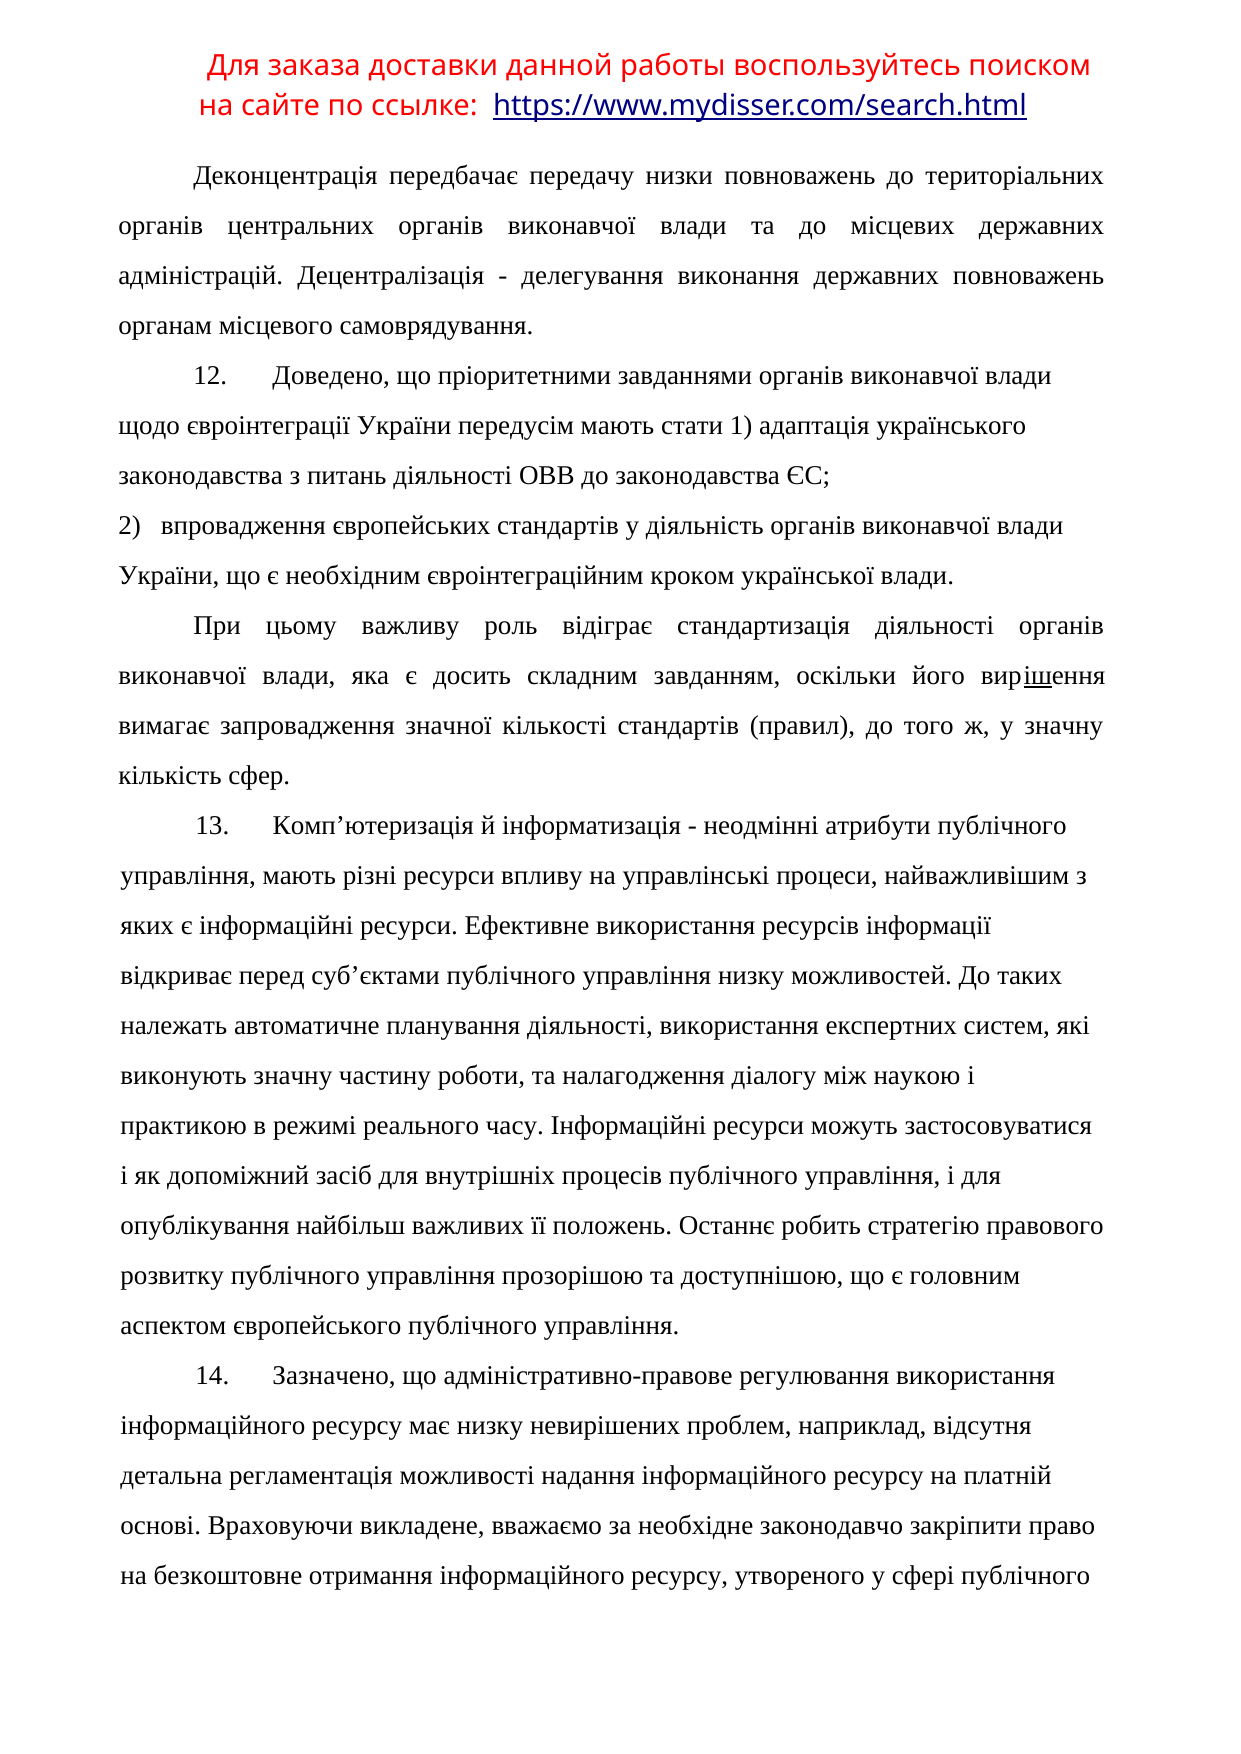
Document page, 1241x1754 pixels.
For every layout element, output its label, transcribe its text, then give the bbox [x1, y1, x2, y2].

text Деконцентрація передбачає передачу низки повноважень до територіальних органів центральних органів виконавчої влади та до місцевих державних адміністрацій. Децентралізація - делегування виконання державних повноважень органам місцевого самоврядування. [118, 144, 1105, 344]
list впровадження європейських стандартів у діяльність органів виконавчої влади України, що є необхідним євроінтеграційним кроком української влади. [118, 494, 1105, 594]
text При цьому важливу роль відіграє стандартизація діяльності органів виконавчої влади, яка є досить складним завданням, оскільки його вирішення вимагає запровадження значної кількості стандартів (правил), до того ж, у значну кількість сфер. [118, 594, 1105, 794]
list Доведено, що пріоритетними завданнями органів виконавчої влади щодо євроінтеграції України передусім мають стати 1) адаптація українського законодавства з питань діяльності ОВВ до законодавства ЄС; [118, 344, 1105, 494]
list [120, 1344, 1105, 1594]
list Комп’ютеризація й інформатизація - неодмінні атрибути публічного управління, мають різні ресурси впливу на управлінські процеси, найважливішим з яких є інформаційні ресурси. Ефективне використання ресурсів інформації відкриває перед суб’єктами публічного управління низку можливостей. До таких належать автоматичне планування діяльності, використання експертних систем, які виконують значну частину роботи, та налагодження діалогу між наукою і практикою в режимі реального часу. Інформаційні ресурси можуть застосовуватися і як допоміжний засіб для внутрішніх процесів публічного управління, і для опублікування найбільш важливих її положень. Останнє робить стратегію правового розвитку публічного управління прозорішою та доступнішою, що є головним аспектом європейського публічного управління. [120, 794, 1105, 1344]
